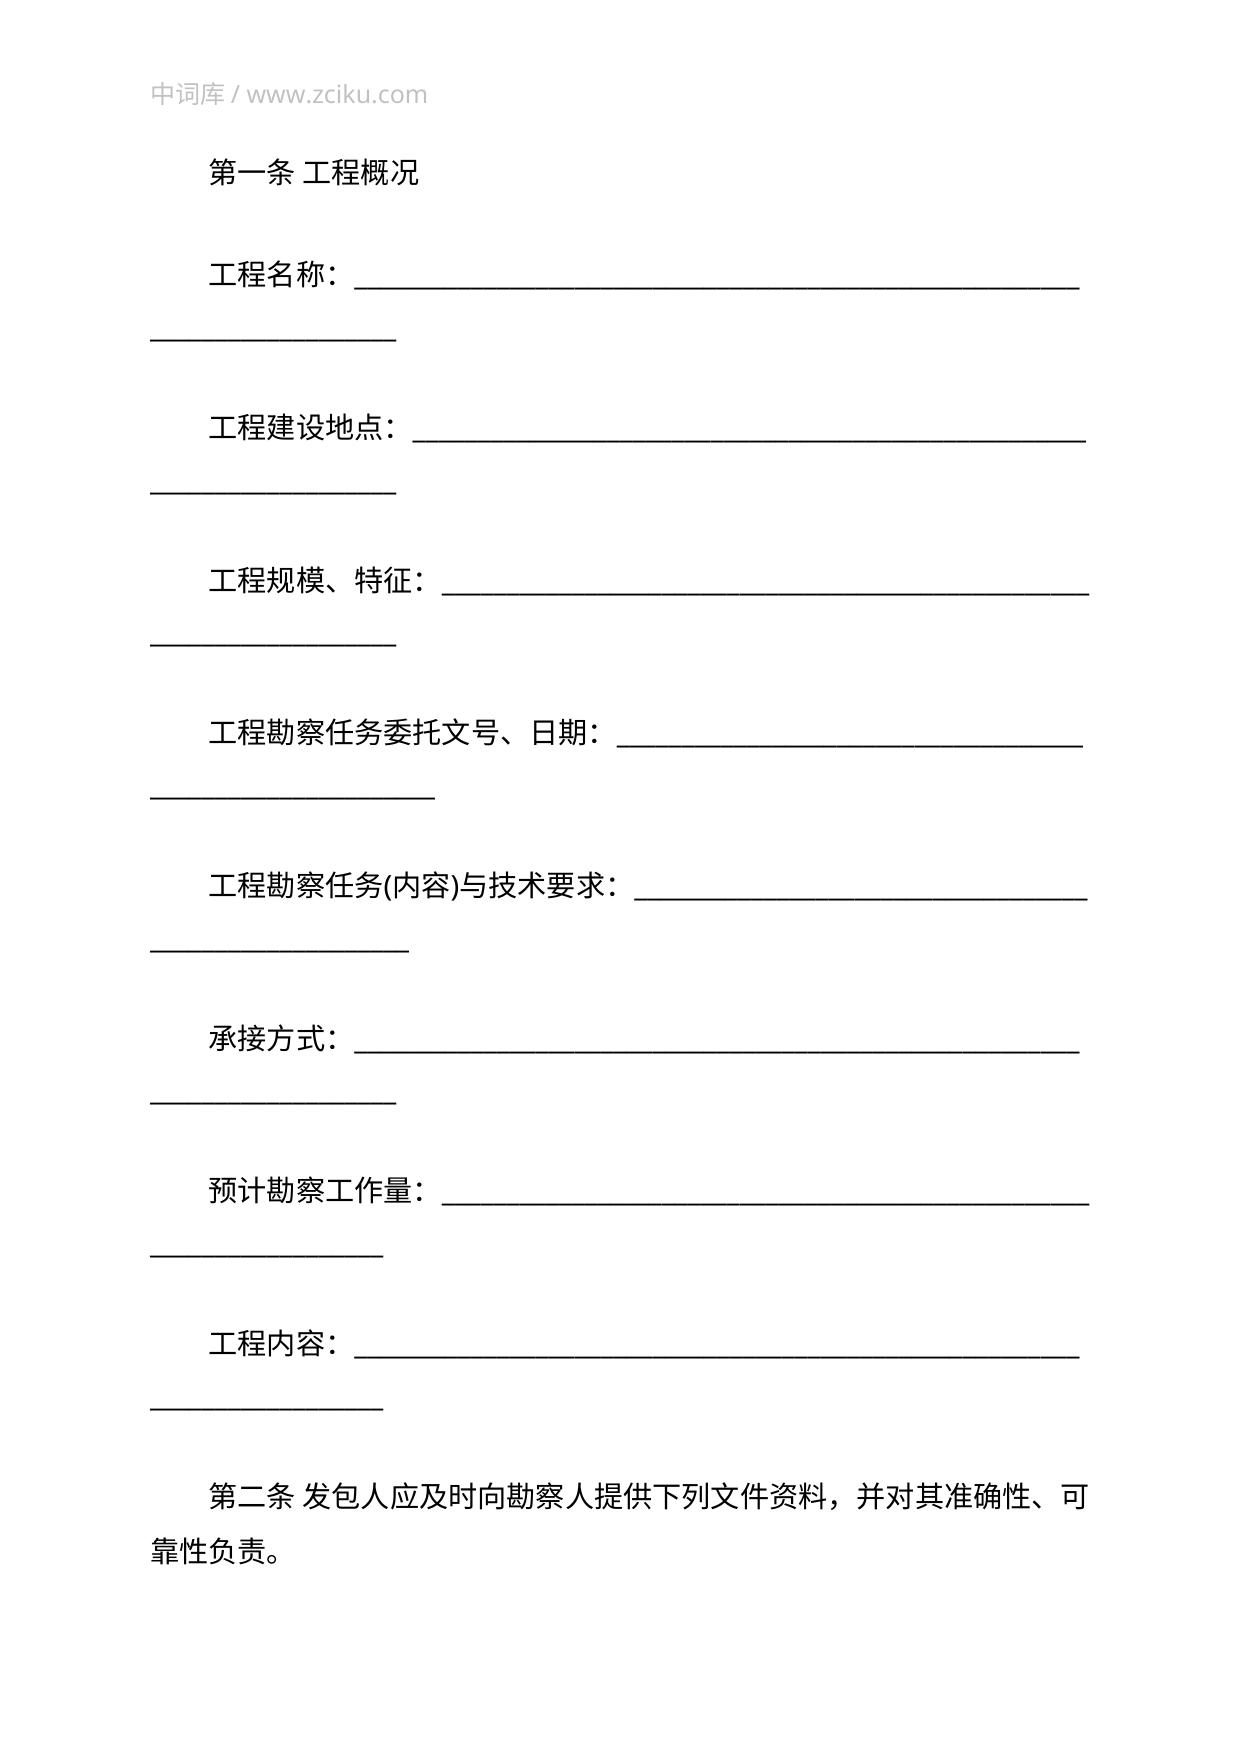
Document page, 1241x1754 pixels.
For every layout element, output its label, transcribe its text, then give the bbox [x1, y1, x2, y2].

text 第一条 工程概况 [150, 150, 1090, 192]
text 第二条 发包人应及时向勘察人提供下列文件资料，并对其准确性、可靠性负责。 [150, 1473, 1090, 1571]
text 工程内容：__________________________________________________________________________ [150, 1321, 1090, 1415]
text 工程勘察任务委托文号、日期：__________________________________________________________ [150, 710, 1090, 804]
text 工程名称：___________________________________________________________________________ [150, 252, 1090, 346]
text 预计勘察工作量：____________________________________________________________________ [150, 1168, 1090, 1262]
text 承接方式：___________________________________________________________________________ [150, 1015, 1090, 1109]
text 工程建设地点：_______________________________________________________________________ [150, 404, 1090, 498]
text 工程勘察任务(内容)与技术要求：_______________________________________________________ [150, 863, 1090, 957]
text 工程规模、特征：_____________________________________________________________________ [150, 557, 1090, 651]
